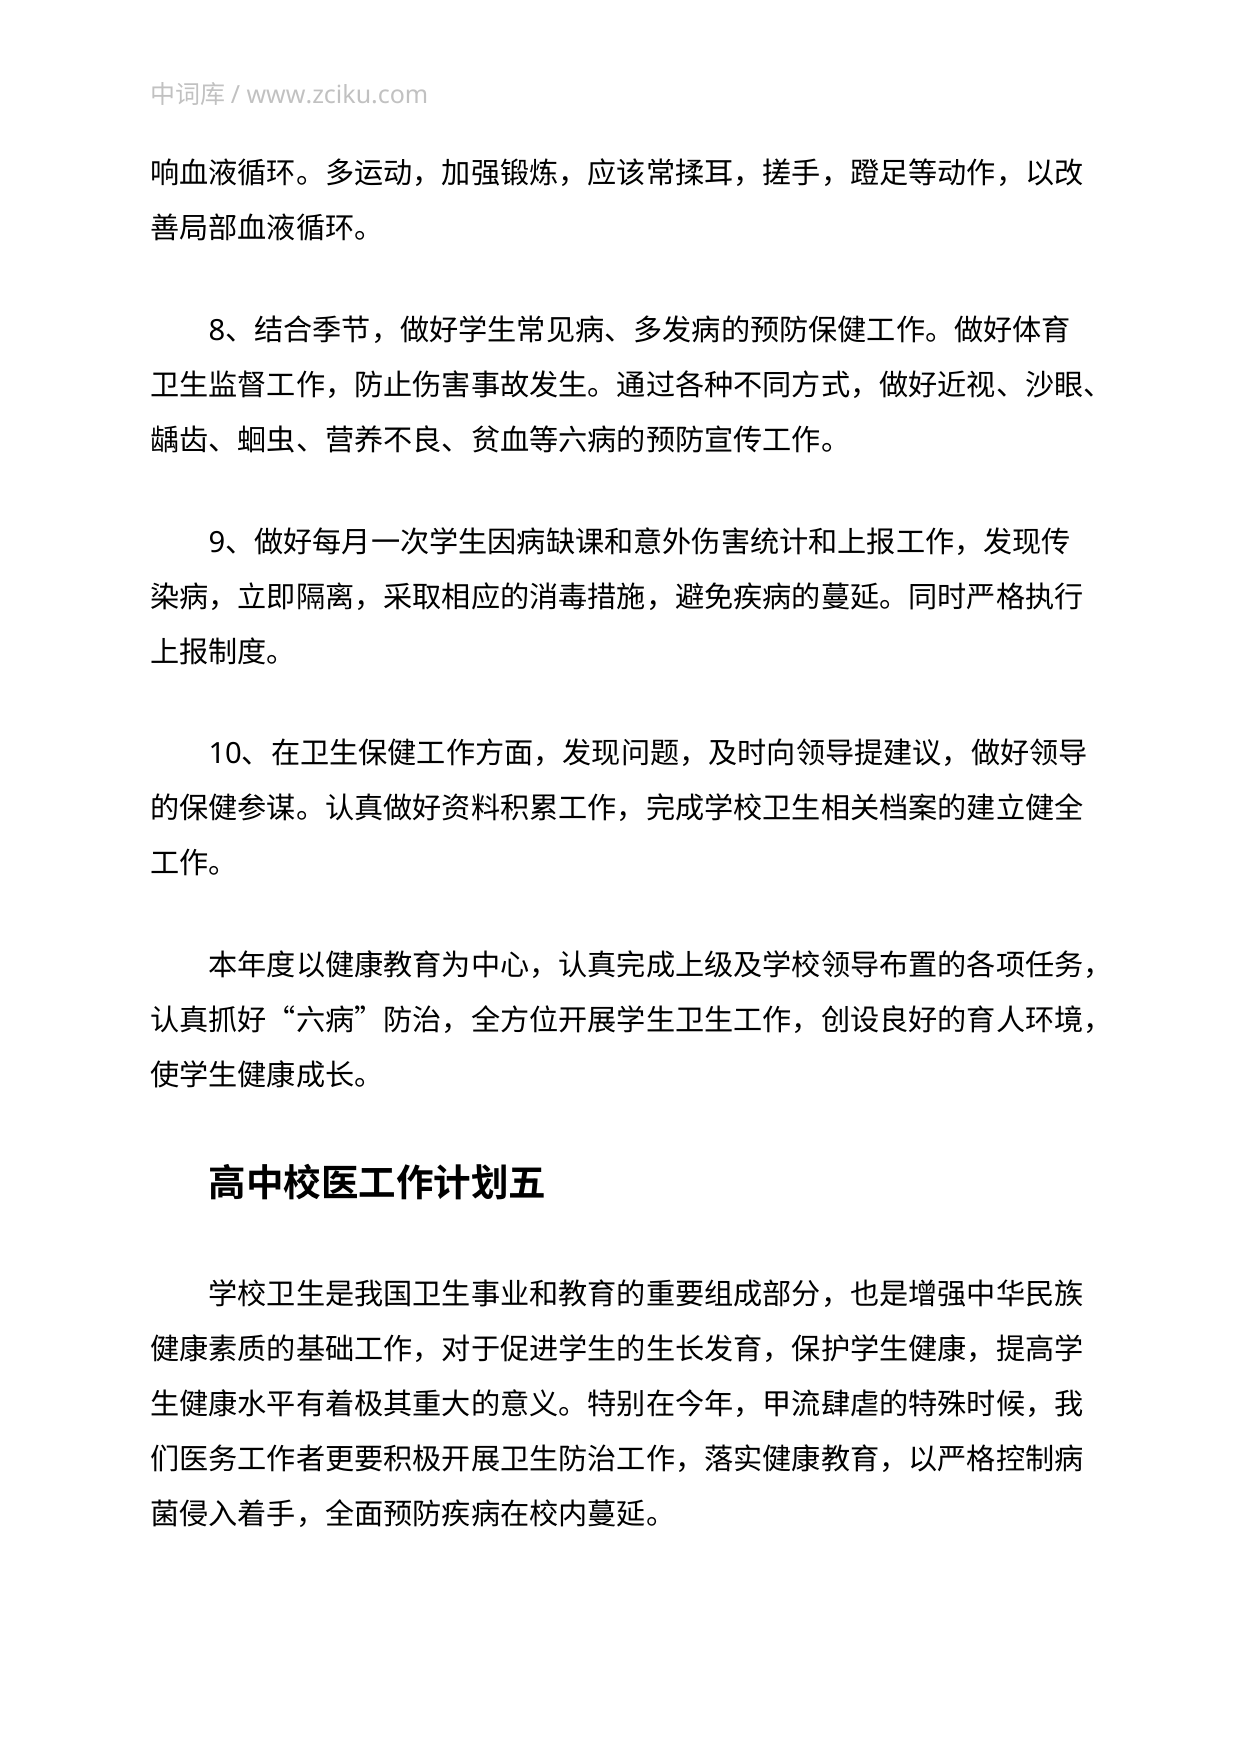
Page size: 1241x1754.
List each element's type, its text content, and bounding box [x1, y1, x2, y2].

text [150, 150, 1090, 247]
text 9、做好每月一次学生因病缺课和意外伤害统计和上报工作，发现传染病，立即隔离，采取相应的消毒措施，避免疾病的蔓延。同时严格执行上报制度。 [150, 518, 1090, 671]
text 本年度以健康教育为中心，认真完成上级及学校领导布置的各项任务，认真抓好“六病”防治，全方位开展学生卫生工作，创设良好的育人环境，使学生健康成长。 [150, 942, 1090, 1094]
text 10、在卫生保健工作方面，发现问题，及时向领导提建议，做好领导的保健参谋。认真做好资料积累工作，完成学校卫生相关档案的建立健全工作。 [150, 730, 1090, 882]
text 8、结合季节，做好学生常见病、多发病的预防保健工作。做好体育卫生监督工作，防止伤害事故发生。通过各种不同方式，做好近视、沙眼、龋齿、蛔虫、营养不良、贫血等六病的预防宣传工作。 [150, 307, 1090, 459]
text 学校卫生是我国卫生事业和教育的重要组成部分，也是增强中华民族健康素质的基础工作，对于促进学生的生长发育，保护学生健康，提高学生健康水平有着极其重大的意义。特别在今年，甲流肆虐的特殊时候，我们医务工作者更要积极开展卫生防治工作，落实健康教育，以严格控制病菌侵入着手，全面预防疾病在校内蔓延。 [150, 1271, 1090, 1532]
text 高中校医工作计划五 [150, 1153, 1090, 1207]
